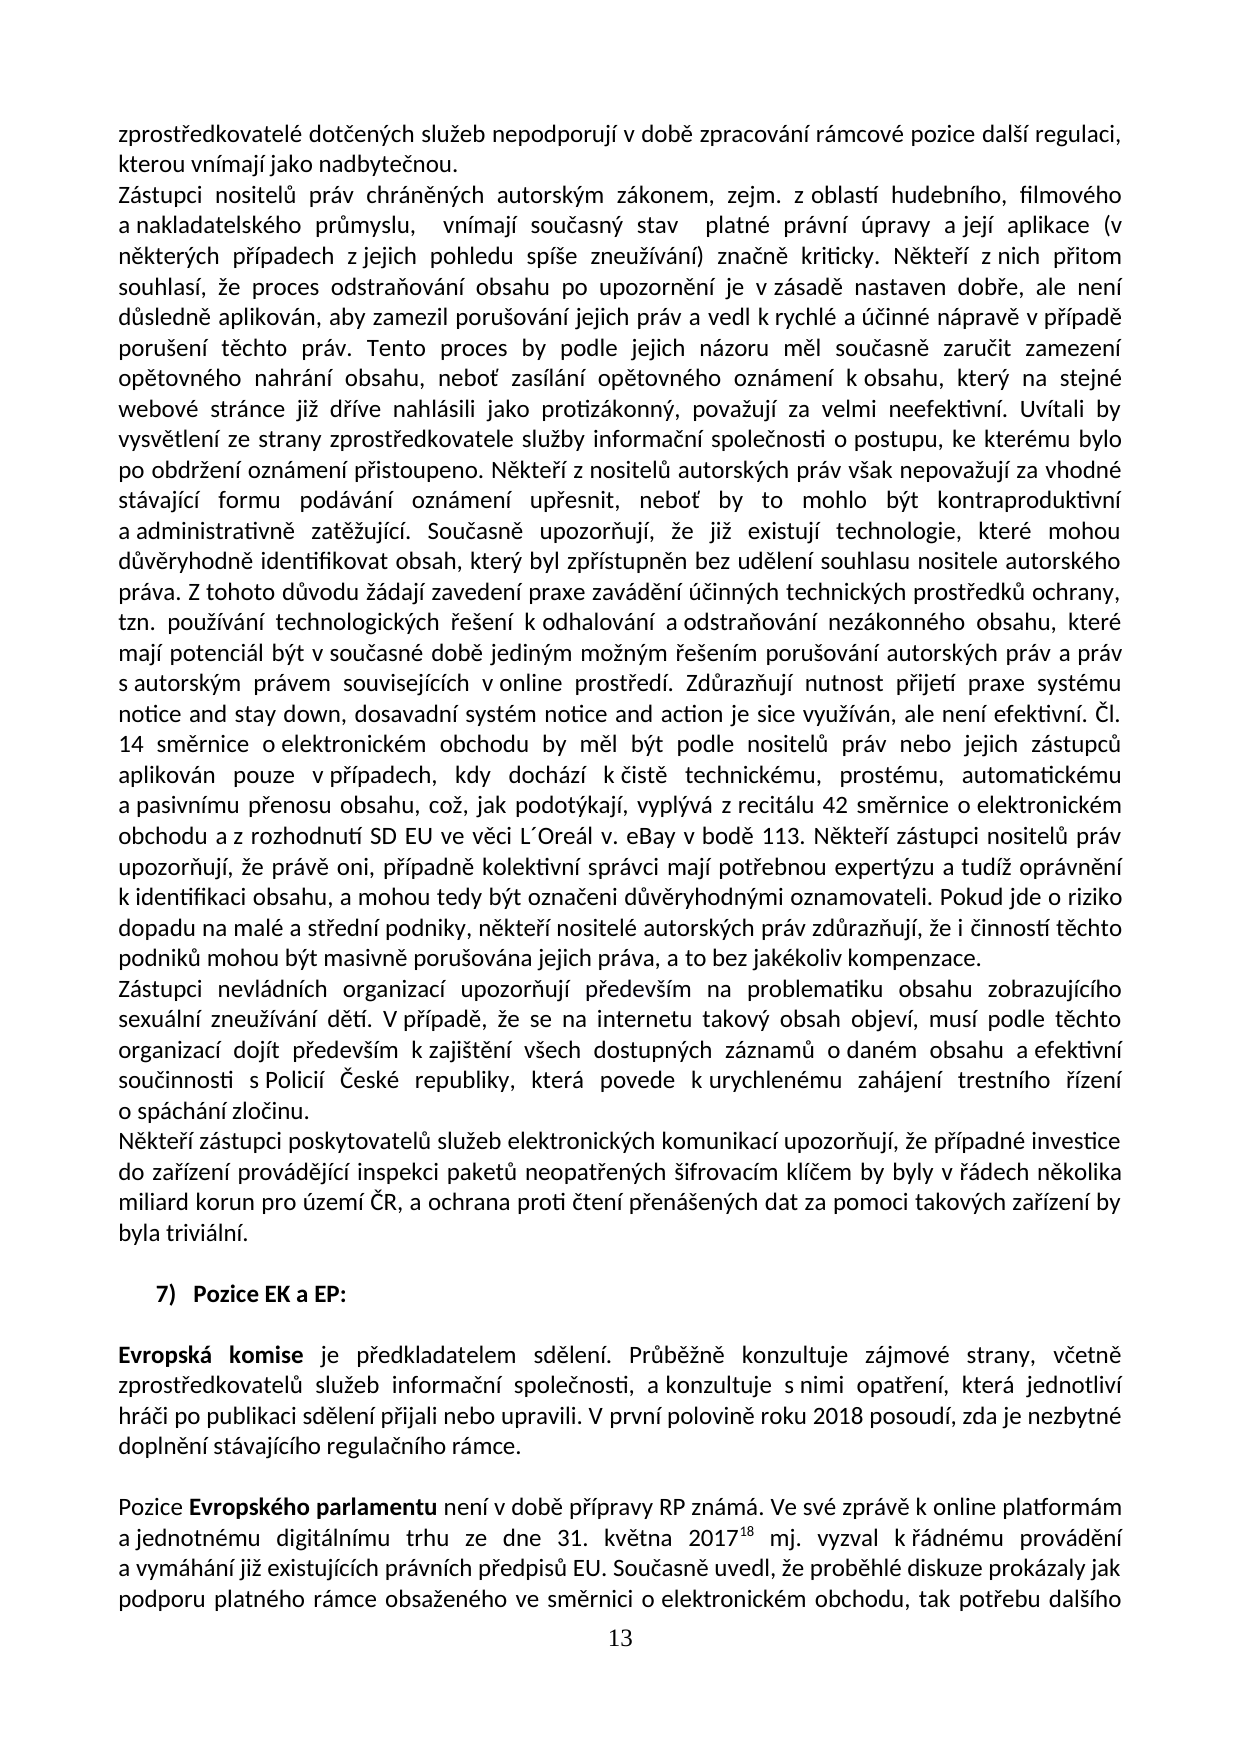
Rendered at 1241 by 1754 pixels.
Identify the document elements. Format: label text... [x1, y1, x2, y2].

text Zástupci nevládních organizací upozorňují především na problematiku obsahu zobrazujícího sexuální zneužívání dětí. V případě, že se na internetu takový obsah objeví, musí podle těchto organizací dojít především k zajištění všech dostupných záznamů o daném obsahu a efektivní součinnosti s Policií České republiky, která povede k urychlenému zahájení trestního řízení o spáchání zločinu. [118, 973, 1122, 1125]
text Evropská komise je předkladatelem sdělení. Průběžně konzultuje zájmové strany, včetně zprostředkovatelů služeb informační společnosti, a konzultuje s nimi opatření, která jednotliví hráči po publikaci sdělení přijali nebo upravili. V první polovině roku 2018 posoudí, zda je nezbytné doplnění stávajícího regulačního rámce. [118, 1339, 1122, 1461]
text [118, 1492, 1122, 1614]
text Zástupci nositelů práv chráněných autorským zákonem, zejm. z oblastí hudebního, filmového a nakladatelského průmyslu, vnímají současný stav platné právní úpravy a její aplikace (v některých případech z jejich pohledu spíše zneužívání) značně kriticky. Někteří z nich přitom souhlasí, že proces odstraňování obsahu po upozornění je v zásadě nastaven dobře, ale není důsledně aplikován, aby zamezil porušování jejich práv a vedl k rychlé a účinné nápravě v případě porušení těchto práv. Tento proces by podle jejich názoru měl současně zaručit zamezení opětovného nahrání obsahu, neboť zasílání opětovného oznámení k obsahu, který na stejné webové stránce již dříve nahlásili jako protizákonný, považují za velmi neefektivní. Uvítali by vysvětlení ze strany zprostředkovatele služby informační společnosti o postupu, ke kterému bylo po obdržení oznámení přistoupeno. Někteří z nositelů autorských práv však nepovažují za vhodné stávající formu podávání oznámení upřesnit, neboť by to mohlo být kontraproduktivní a administrativně zatěžující. Současně upozorňují, že již existují technologie, které mohou důvěryhodně identifikovat obsah, který byl zpřístupněn bez udělení souhlasu nositele autorského práva. Z tohoto důvodu žádají zavedení praxe zavádění účinných technických prostředků ochrany, tzn. používání technologických řešení k odhalování a odstraňování nezákonného obsahu, které mají potenciál být v současné době jediným možným řešením porušování autorských práv a práv s autorským právem souvisejících v online prostředí. Zdůrazňují nutnost přijetí praxe systému notice and stay down, dosavadní systém notice and action je sice využíván, ale není efektivní. Čl. 14 směrnice o elektronickém obchodu by měl být podle nositelů práv nebo jejich zástupců aplikován pouze v případech, kdy dochází k čistě technickému, prostému, automatickému a pasivnímu přenosu obsahu, což, jak podotýkají, vyplývá z recitálu 42 směrnice o elektronickém obchodu a z rozhodnutí SD EU ve věci L´Oreál v. eBay v bodě 113. Někteří zástupci nositelů práv upozorňují, že právě oni, případně kolektivní správci mají potřebnou expertýzu a tudíž oprávnění k identifikaci obsahu, a mohou tedy být označeni důvěryhodnými oznamovateli. Pokud jde o riziko dopadu na malé a střední podniky, někteří nositelé autorských práv zdůrazňují, že i činností těchto podniků mohou být masivně porušována jejich práva, a to bez jakékoliv kompenzace. [118, 179, 1122, 973]
list Pozice EK a EP: [156, 1278, 1122, 1308]
text Někteří zástupci poskytovatelů služeb elektronických komunikací upozorňují, že případné investice do zařízení provádějící inspekci paketů neopatřených šifrovacím klíčem by byly v řádech několika miliard korun pro území ČR, a ochrana proti čtení přenášených dat za pomoci takových zařízení by byla triviální. [118, 1125, 1122, 1247]
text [118, 118, 1122, 179]
